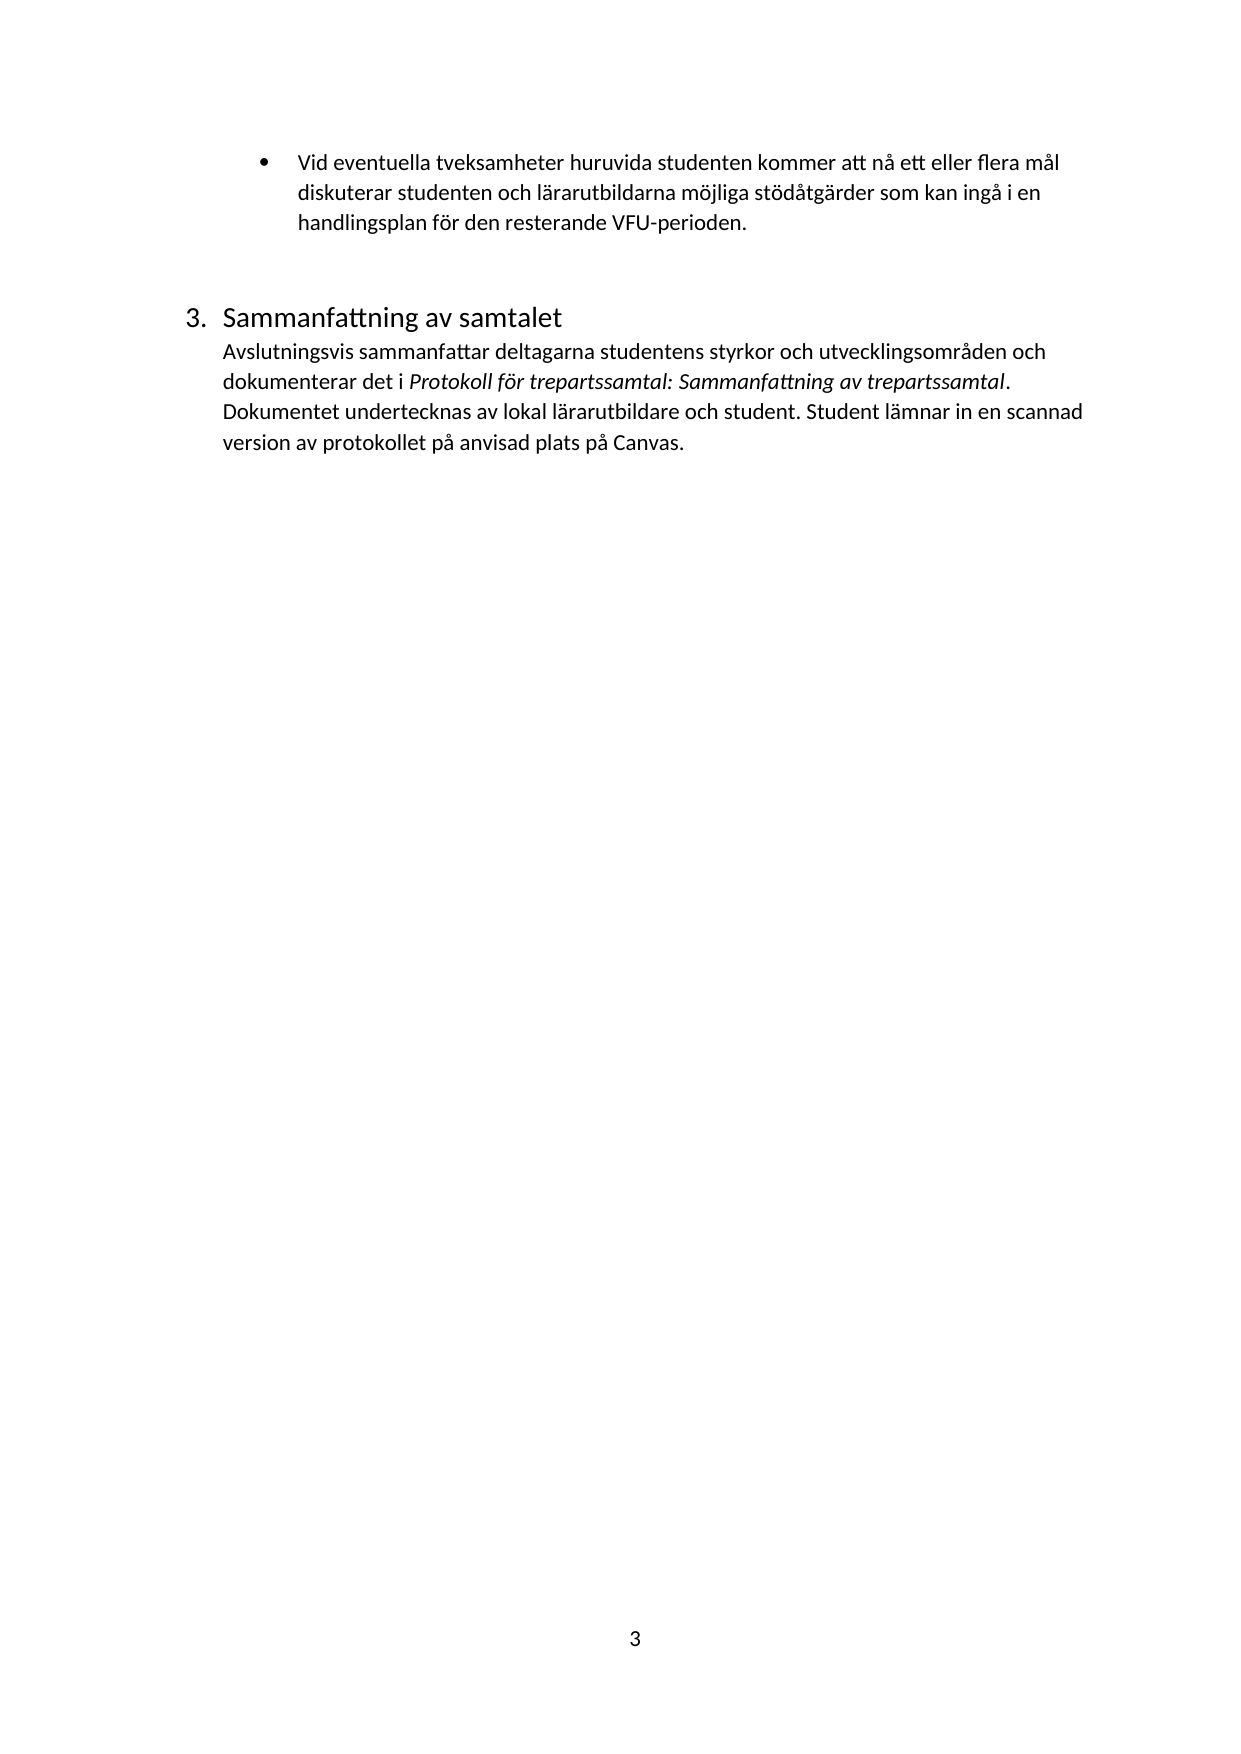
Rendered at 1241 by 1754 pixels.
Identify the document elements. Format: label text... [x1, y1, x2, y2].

list Avslutningsvis sammanfattar deltagarna studentens styrkor och utvecklingsområden och dokumenterar det i Protokoll för trepartssamtal: Sammanfattning av trepartssamtal. Dokumentet undertecknas av lokal lärarutbildare och student. Student lämnar in en scannad version av protokollet på anvisad plats på Canvas. [223, 337, 1122, 456]
list Vid eventuella tveksamheter huruvida studenten kommer att nå ett eller flera mål diskuterar studenten och lärarutbildarna möjliga stödåtgärder som kan ingå i en handlingsplan för den resterande VFU-perioden. [260, 148, 1122, 236]
list Sammanfattning av samtalet [185, 299, 1122, 334]
